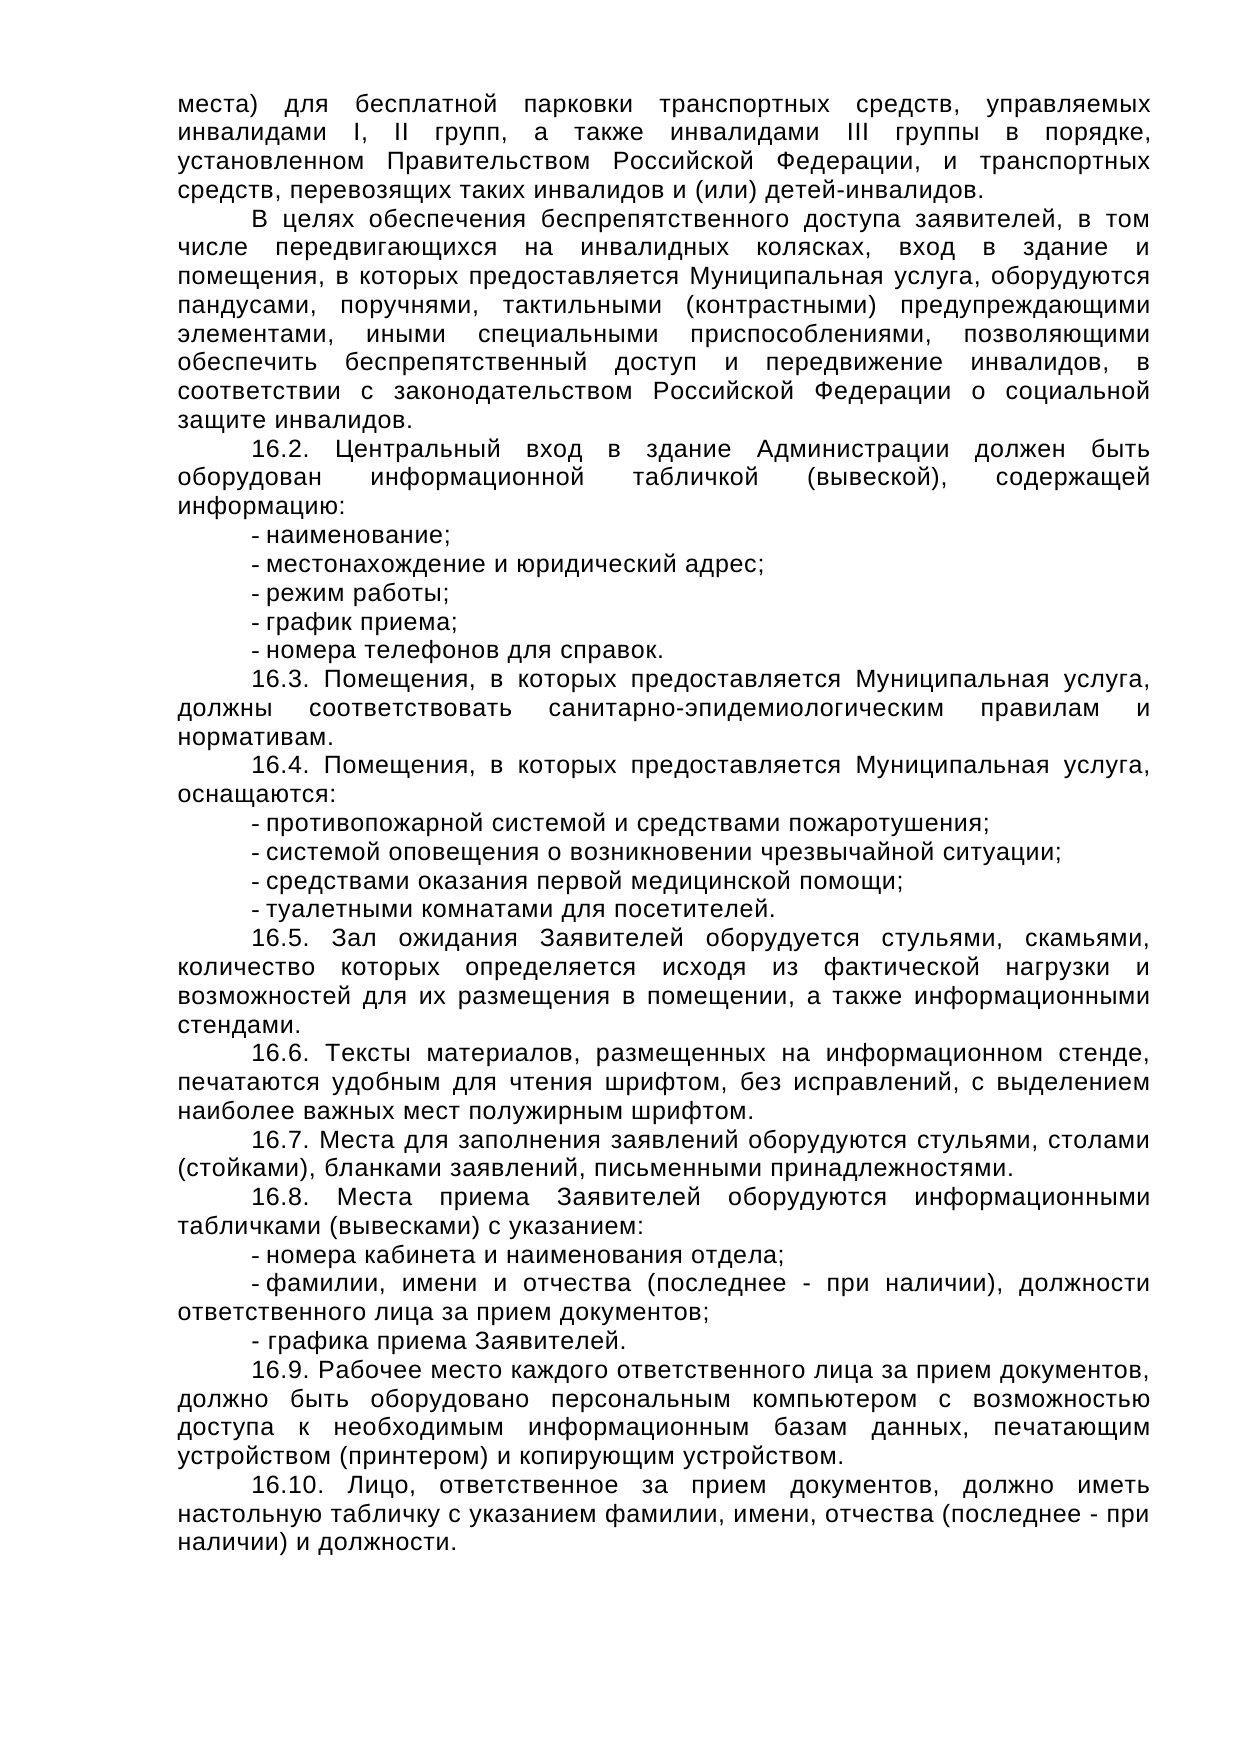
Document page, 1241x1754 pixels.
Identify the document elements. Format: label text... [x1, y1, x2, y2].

list системой оповещения о возникновении чрезвычайной ситуации; [177, 837, 1152, 866]
list наименование; [177, 520, 1152, 549]
list противопожарной системой и средствами пожаротушения; [177, 808, 1152, 837]
list средствами оказания первой медицинской помощи; [177, 866, 1152, 894]
text 16.8. Места приема Заявителей оборудуются информационными табличками (вывесками) с указанием: [177, 1182, 1152, 1239]
text 16.10. Лицо, ответственное за прием документов, должно иметь настольную табличку с указанием фамилии, имени, отчества (последнее - при наличии) и должности. [177, 1470, 1152, 1556]
list туалетными комнатами для посетителей. [177, 894, 1152, 923]
text 16.9. Рабочее место каждого ответственного лица за прием документов, должно быть оборудовано персональным компьютером с возможностью доступа к необходимым информационным базам данных, печатающим устройством (принтером) и копирующим устройством. [177, 1355, 1152, 1470]
list номера телефонов для справок. [177, 635, 1152, 664]
list режим работы; [177, 578, 1152, 606]
list местонахождение и юридический адрес; [177, 549, 1152, 578]
list график приема; [177, 606, 1152, 635]
text 16.4. Помещения, в которых предоставляется Муниципальная услуга, оснащаются: [177, 750, 1152, 808]
list номера кабинета и наименования отдела; [177, 1239, 1152, 1268]
text 16.2. Центральный вход в здание Администрации должен быть оборудован информационной табличкой (вывеской), содержащей информацию: [177, 434, 1152, 520]
list фамилии, имени и отчества (последнее - при наличии), должности ответственного лица за прием документов; [177, 1268, 1152, 1326]
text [177, 89, 1152, 204]
text - графика приема Заявителей. [177, 1326, 1152, 1355]
text 16.6. Тексты материалов, размещенных на информационном стенде, печатаются удобным для чтения шрифтом, без исправлений, с выделением наиболее важных мест полужирным шрифтом. [177, 1038, 1152, 1124]
text 16.5. Зал ожидания Заявителей оборудуется стульями, скамьями, количество которых определяется исходя из фактической нагрузки и возможностей для их размещения в помещении, а также информационными стендами. [177, 923, 1152, 1038]
text 16.7. Места для заполнения заявлений оборудуются стульями, столами (стойками), бланками заявлений, письменными принадлежностями. [177, 1124, 1152, 1182]
text 16.3. Помещения, в которых предоставляется Муниципальная услуга, должны соответствовать санитарно-эпидемиологическим правилам и нормативам. [177, 664, 1152, 750]
text В целях обеспечения беспрепятственного доступа заявителей, в том числе передвигающихся на инвалидных колясках, вход в здание и помещения, в которых предоставляется Муниципальная услуга, оборудуются пандусами, поручнями, тактильными (контрастными) предупреждающими элементами, иными специальными приспособлениями, позволяющими обеспечить беспрепятственный доступ и передвижение инвалидов, в соответствии с законодательством Российской Федерации о социальной защите инвалидов. [177, 204, 1152, 434]
